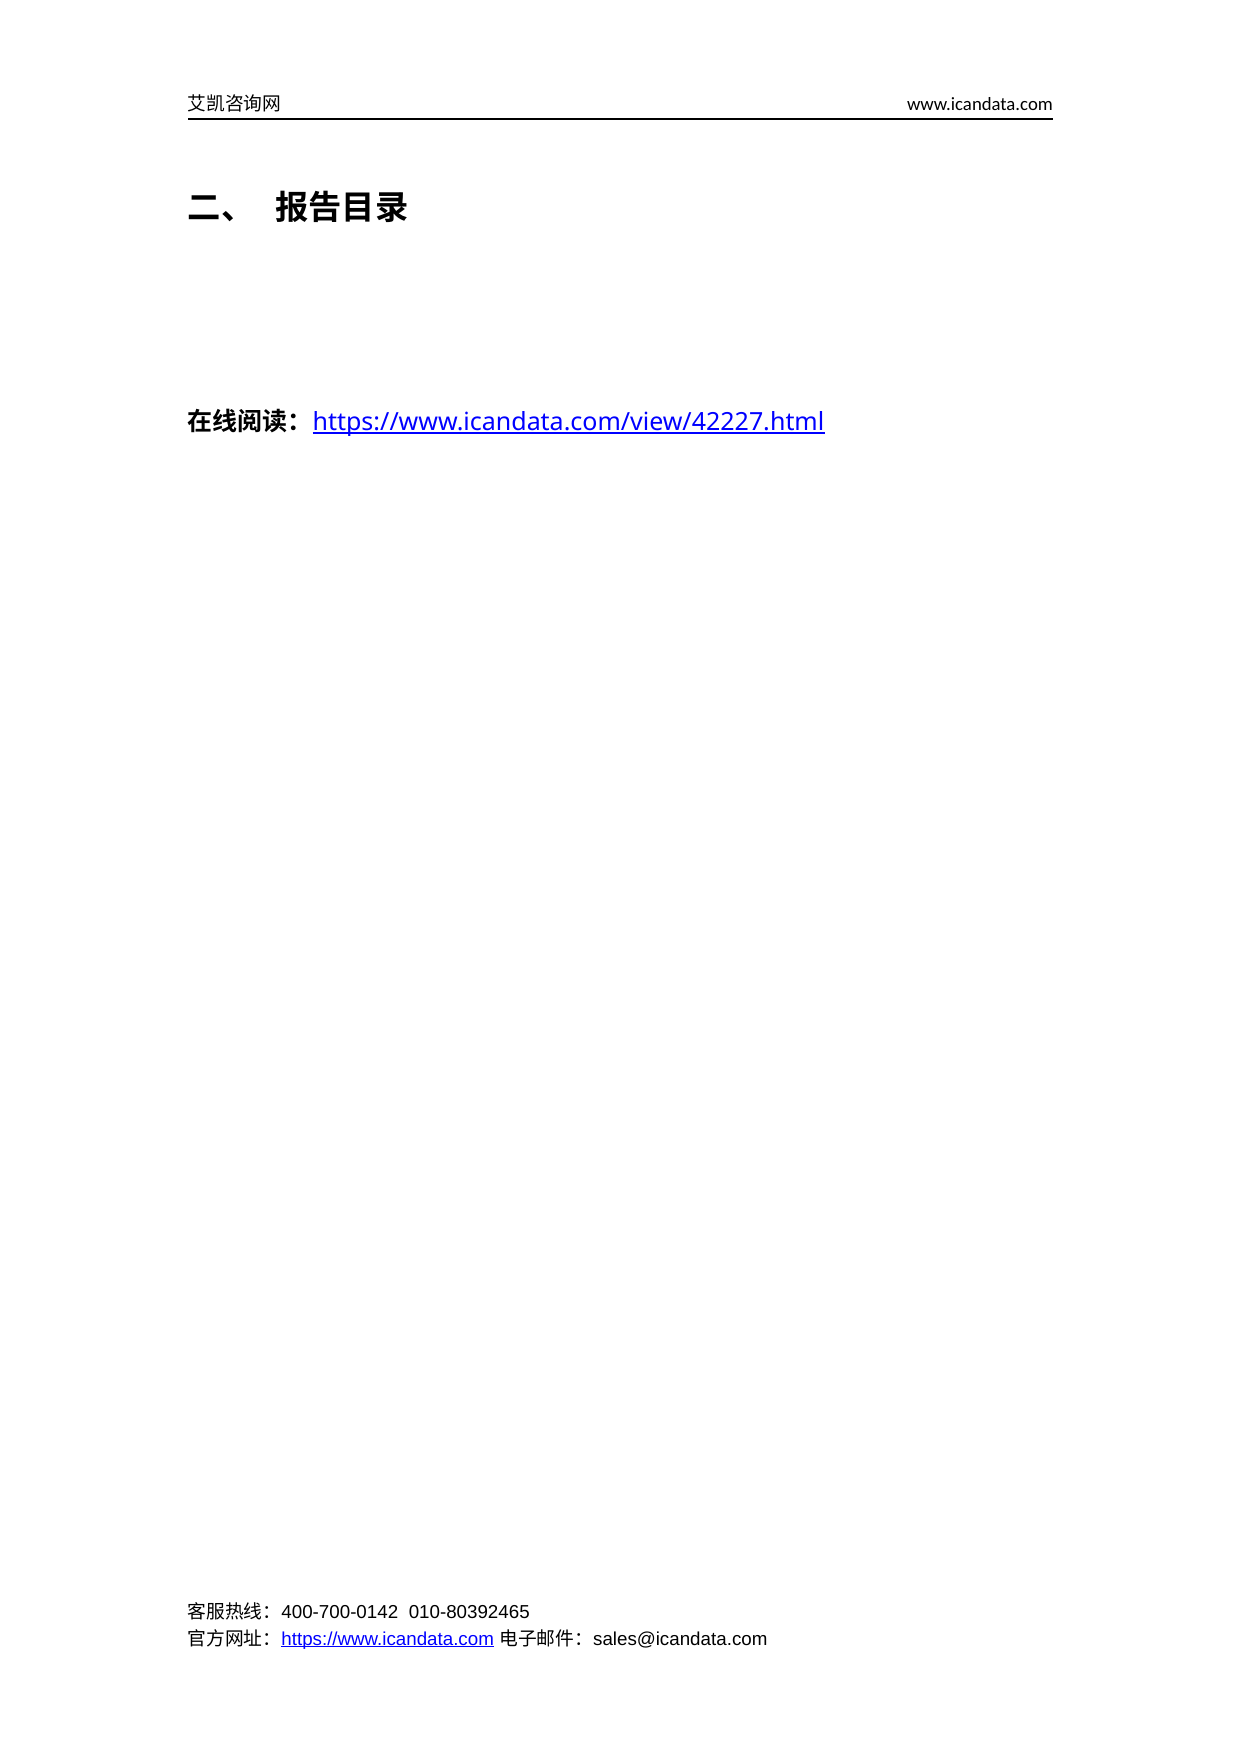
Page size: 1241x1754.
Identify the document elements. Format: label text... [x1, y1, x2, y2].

text 在线阅读：https://www.icandata.com/view/42227.html [187, 387, 1053, 452]
subtitle 报告目录 [187, 172, 1053, 237]
